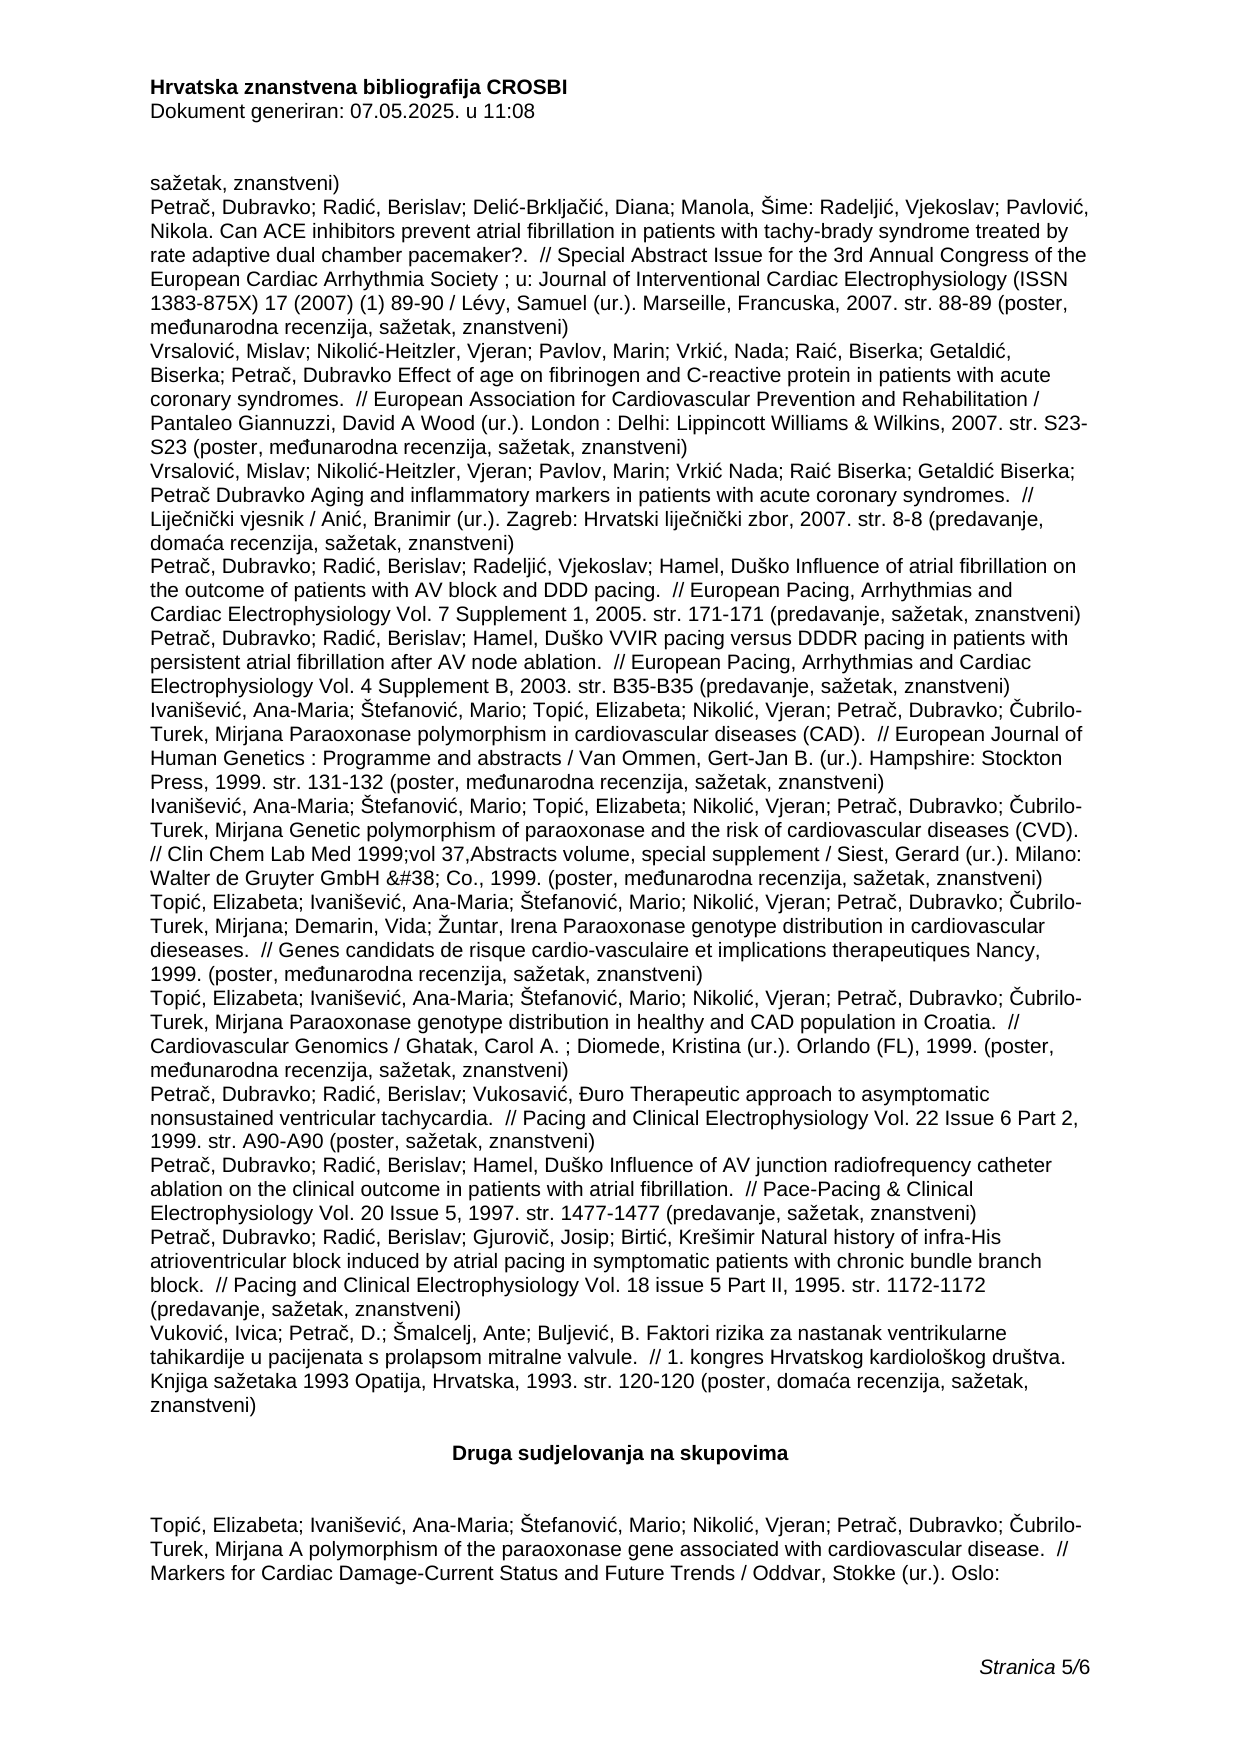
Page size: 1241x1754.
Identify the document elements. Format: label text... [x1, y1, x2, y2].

text Petrač, Dubravko; Radić, Berislav; Gjurovič, Josip; Birtić, Krešimir [150, 1225, 1090, 1321]
subtitle Druga sudjelovanja na skupovima [150, 1441, 1090, 1465]
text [150, 1513, 1090, 1584]
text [150, 171, 1090, 195]
text Topić, Elizabeta; Ivanišević, Ana-Maria; Štefanović, Mario; Nikolić, Vjeran; Petrač, Dubravko; Čubrilo-Turek, Mirjana [150, 986, 1090, 1081]
text Petrač, Dubravko; Radić, Berislav; Hamel, Duško [150, 1153, 1090, 1225]
text Vrsalović, Mislav; Nikolić-Heitzler, Vjeran; Pavlov, Marin; Vrkić Nada; Raić Biserka; Getaldić Biserka; Petrač Dubravko [150, 458, 1090, 554]
text Ivanišević, Ana-Maria; Štefanović, Mario; Topić, Elizabeta; Nikolić, Vjeran; Petrač, Dubravko; Čubrilo-Turek, Mirjana [150, 794, 1090, 890]
text Petrač, Dubravko; Radić, Berislav; Hamel, Duško [150, 626, 1090, 698]
text Petrač, Dubravko; Radić, Berislav; Delić-Brkljačić, Diana; Manola, Šime: Radeljić, Vjekoslav; Pavlović, Nikola. [150, 195, 1090, 339]
text Ivanišević, Ana-Maria; Štefanović, Mario; Topić, Elizabeta; Nikolić, Vjeran; Petrač, Dubravko; Čubrilo-Turek, Mirjana [150, 698, 1090, 794]
text Topić, Elizabeta; Ivanišević, Ana-Maria; Štefanović, Mario; Nikolić, Vjeran; Petrač, Dubravko; Čubrilo-Turek, Mirjana; Demarin, Vida; Žuntar, Irena [150, 890, 1090, 986]
text Vuković, Ivica; Petrač, D.; Šmalcelj, Ante; Buljević, B. [150, 1321, 1090, 1417]
text Petrač, Dubravko; Radić, Berislav; Radeljić, Vjekoslav; Hamel, Duško [150, 554, 1090, 626]
text Vrsalović, Mislav; Nikolić-Heitzler, Vjeran; Pavlov, Marin; Vrkić, Nada; Raić, Biserka; Getaldić, Biserka; Petrač, Dubravko [150, 339, 1090, 458]
text Petrač, Dubravko; Radić, Berislav; Vukosavić, Đuro [150, 1081, 1090, 1153]
